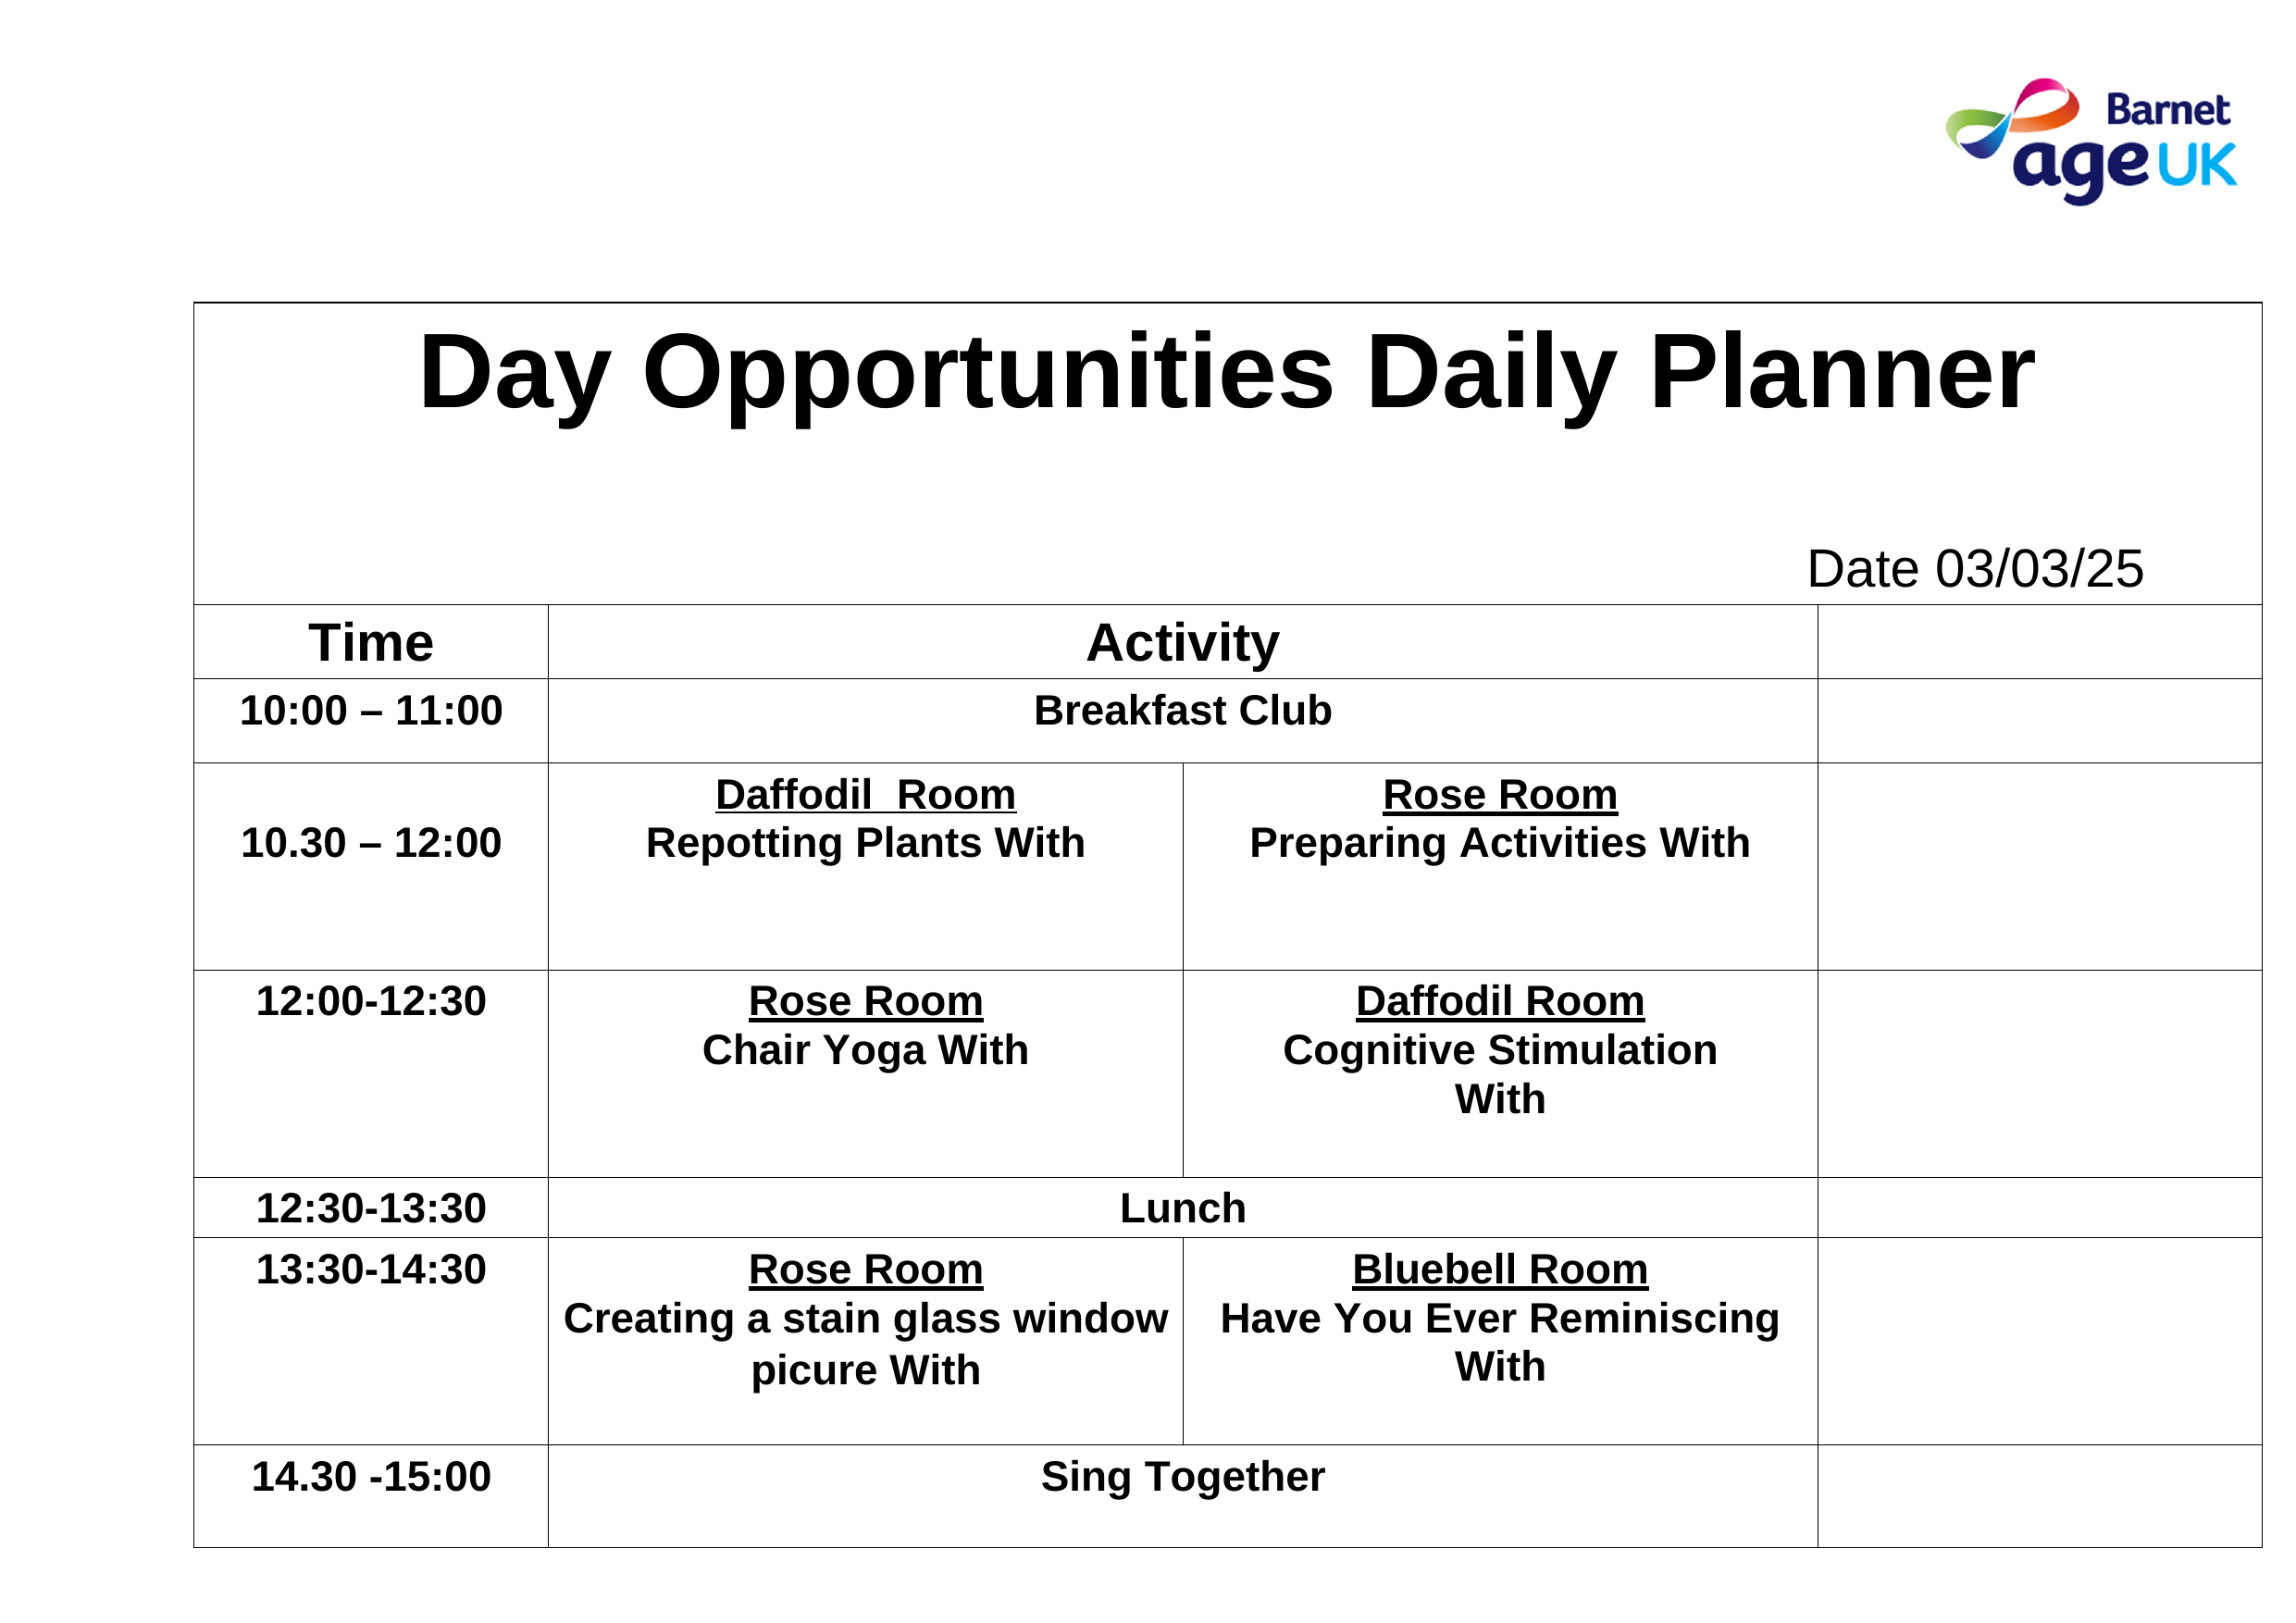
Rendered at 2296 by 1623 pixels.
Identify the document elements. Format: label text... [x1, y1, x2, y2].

table_cell Breakfast Club [549, 679, 1818, 762]
table_cell Sing Together [549, 1445, 1818, 1547]
table_cell Rose Room Chair Yoga With [549, 971, 1183, 1177]
table_cell 12:30-13:30 [194, 1178, 548, 1237]
table_cell 10:00 – 11:00 [194, 679, 548, 762]
table_cell [1818, 679, 2262, 762]
table_cell Time [194, 605, 548, 678]
table_cell [1818, 971, 2262, 1177]
table_cell [1818, 763, 2262, 970]
table_cell [1818, 605, 2262, 678]
table_cell [1818, 1445, 2262, 1547]
table_header Day Opportunities Daily Planner Date 03/03/25 [194, 304, 2262, 604]
table_cell [1818, 1238, 2262, 1444]
table_cell Activity [549, 605, 1818, 678]
table_cell Lunch [549, 1178, 1818, 1237]
table_cell Bluebell Room Have You Ever Reminiscing With [1184, 1238, 1818, 1444]
table_cell Daffodil Room Cognitive Stimulation With [1184, 971, 1818, 1177]
table_cell Daffodil Room Repotting Plants With [549, 763, 1183, 970]
table_cell Rose Room Creating a stain glass window picure With [549, 1238, 1183, 1444]
table_cell 14.30 -15:00 [194, 1445, 548, 1547]
table_cell Rose Room Preparing Activities With [1184, 763, 1818, 970]
table_cell 12:00-12:30 [194, 971, 548, 1177]
picture [1916, 48, 2269, 236]
table_cell 13:30-14:30 [194, 1238, 548, 1444]
table_cell 10.30 – 12:00 [194, 763, 548, 970]
table_cell [1818, 1178, 2262, 1237]
